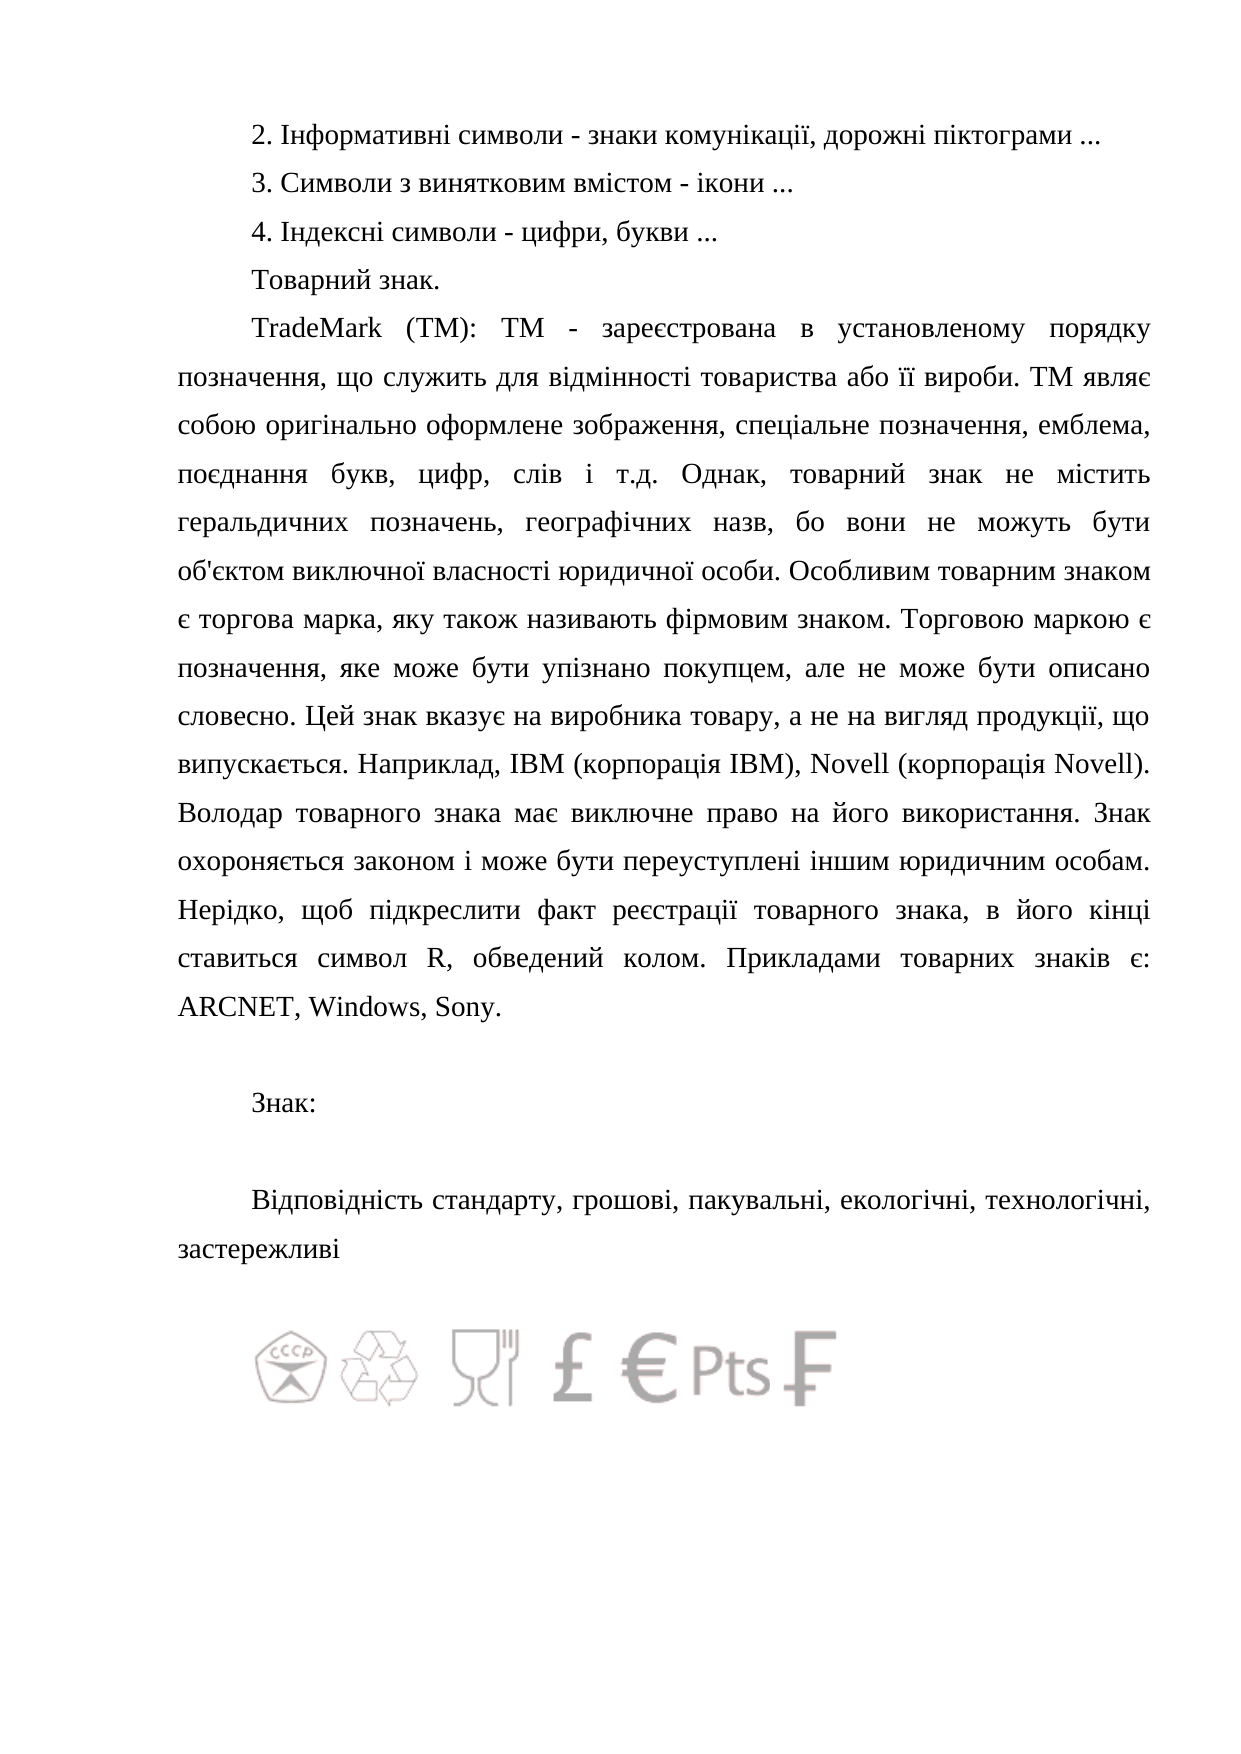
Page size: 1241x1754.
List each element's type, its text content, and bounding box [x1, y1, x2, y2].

picture [251, 1328, 849, 1408]
text 3. Символи з винятковим вмістом - ікони ... [177, 167, 1152, 199]
text 4. Індексні символи - цифри, букви ... [177, 215, 1152, 247]
text Знак: [177, 1087, 1152, 1119]
text TradeMark (TM): ТМ - зареєстрована в установленому порядку позначення, що служить для відмінності товариства або її вироби. ТМ являє собою оригінально оформлене зображення, спеціальне позначення, емблема, поєднання букв, цифр, слів і т.д. Однак, товарний знак не містить геральдичних позначень, географічних назв, бо вони не можуть бути об'єктом виключної власності юридичної особи. Особливим товарним знаком є торгова марка, яку також називають фірмовим знаком. Торговою маркою є позначення, яке може бути упізнано покупцем, але не може бути описано словесно. Цей знак вказує на виробника товару, а не на вигляд продукції, що випускається. Наприклад, IBM (корпорація IBM), Novell (корпорація Novell). Володар товарного знака має виключне право на його використання. Знак охороняється законом і може бути переуступлені іншим юридичним особам. Нерідко, щоб підкреслити факт реєстрації товарного знака, в його кінці ставиться символ R, обведений колом. Прикладами товарних знаків є: ARCNET, Windows, Sony. [177, 312, 1152, 1022]
text Товарний знак. [177, 263, 1152, 296]
text 2. Інформативні символи - знаки комунікації, дорожні піктограми ... [177, 118, 1152, 150]
text Відповідність стандарту, грошові, пакувальні, екологічні, технологічні, застережливі [177, 1184, 1152, 1264]
